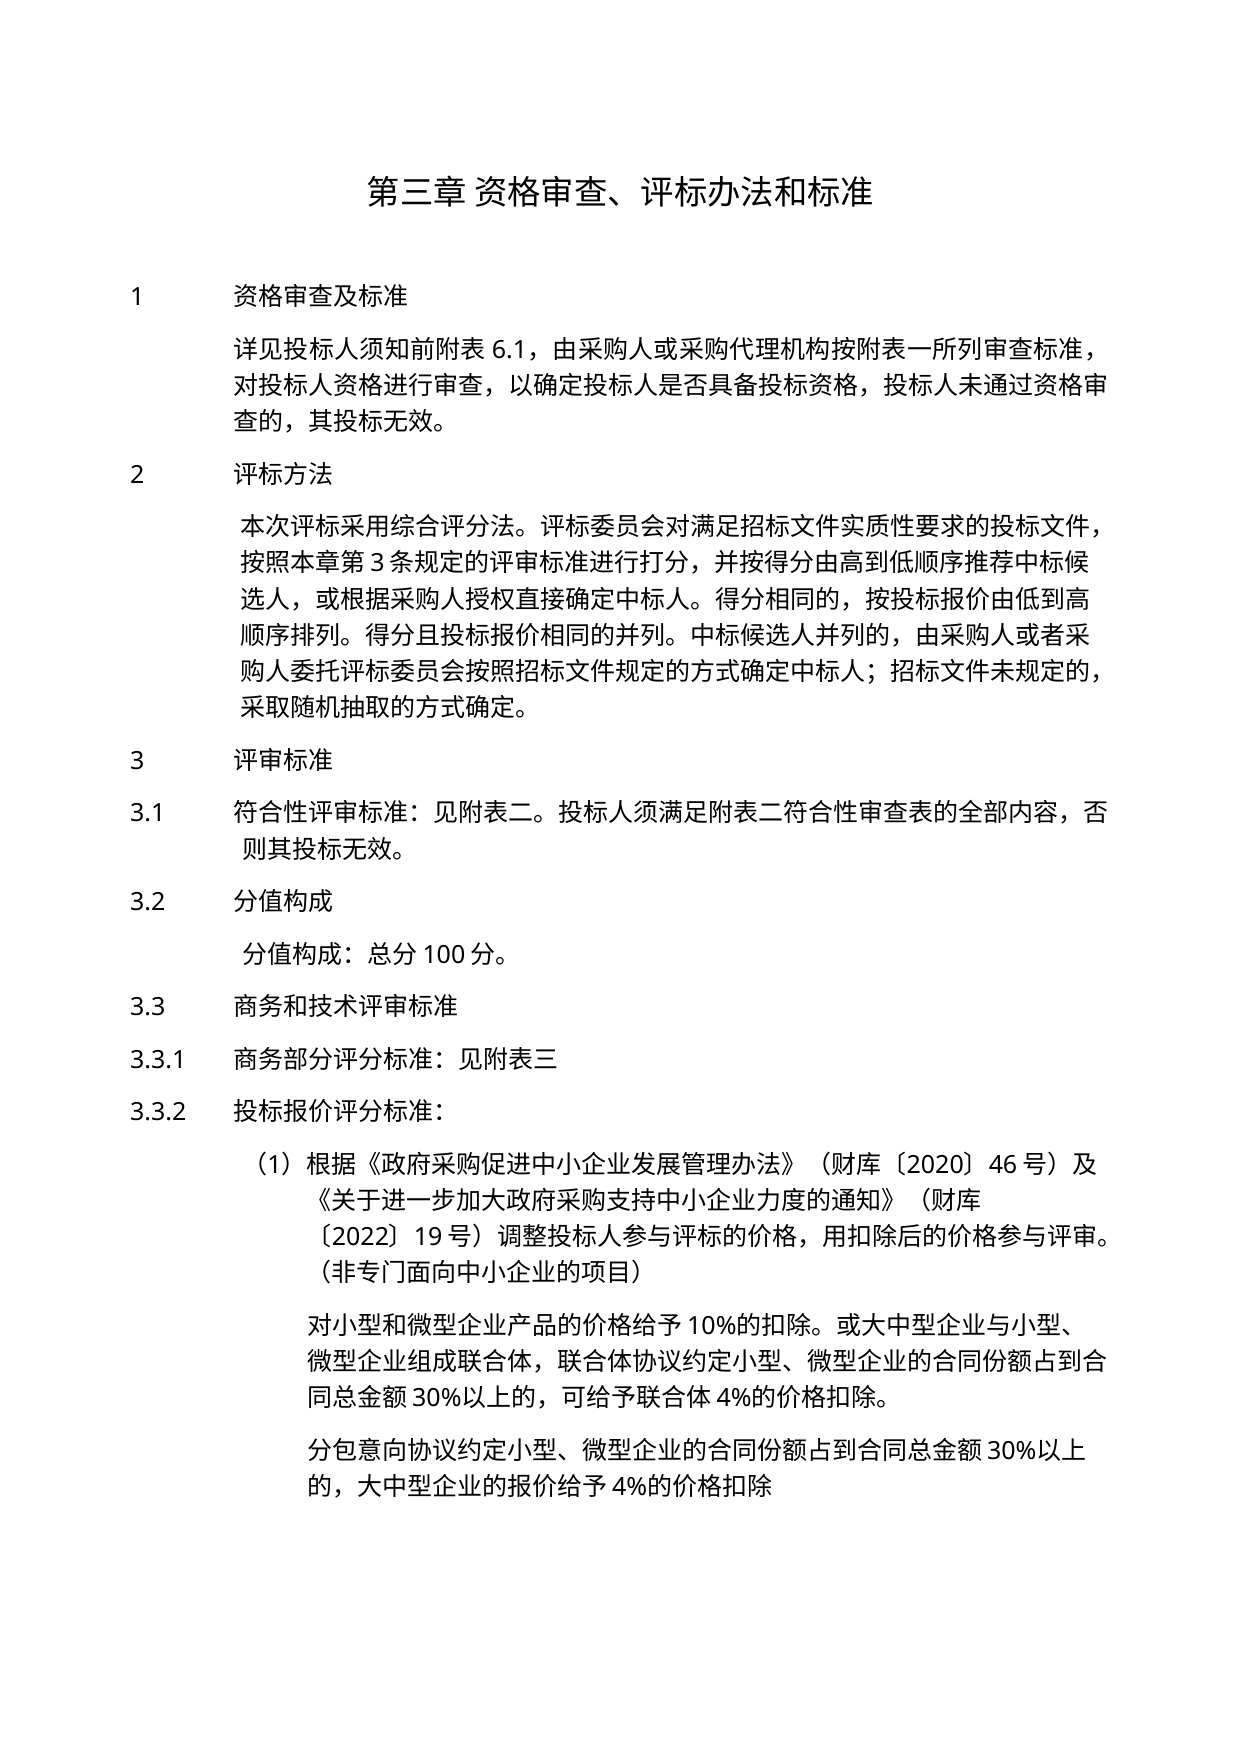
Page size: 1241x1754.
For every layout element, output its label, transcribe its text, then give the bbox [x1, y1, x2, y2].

list 商务和技术评审标准 [130, 987, 1110, 1023]
text 分包意向协议约定小型、微型企业的合同份额占到合同总金额30%以上的，大中型企业的报价给予4%的价格扣除 [307, 1430, 1110, 1503]
list 评审标准 [130, 740, 1110, 777]
text 本次评标采用综合评分法。评标委员会对满足招标文件实质性要求的投标文件，按照本章第3条规定的评审标准进行打分，并按得分由高到低顺序推荐中标候选人，或根据采购人授权直接确定中标人。得分相同的，按投标报价由低到高顺序排列。得分且投标报价相同的并列。中标候选人并列的，由采购人或者采购人委托评标委员会按照招标文件规定的方式确定中标人；招标文件未规定的，采取随机抽取的方式确定。 [240, 507, 1110, 724]
text 第三章 资格审查、评标办法和标准 [130, 166, 1110, 214]
text 详见投标人须知前附表6.1，由采购人或采购代理机构按附表一所列审查标准，对投标人资格进行审查，以确定投标人是否具备投标资格，投标人未通过资格审查的，其投标无效。 [233, 329, 1110, 438]
list 商务部分评分标准：见附表三 [130, 1039, 1110, 1075]
text （1）根据《政府采购促进中小企业发展管理办法》（财库〔2020〕46号）及《关于进一步加大政府采购支持中小企业力度的通知》（财库〔2022〕19号）调整投标人参与评标的价格，用扣除后的价格参与评审。（非专门面向中小企业的项目） [242, 1144, 1110, 1289]
list 评标方法 [130, 454, 1110, 490]
list 资格审查及标准 [130, 277, 1110, 313]
text 分值构成：总分100分。 [242, 934, 1110, 970]
list 投标报价评分标准： [130, 1092, 1110, 1128]
text 对小型和微型企业产品的价格给予10%的扣除。或大中型企业与小型、微型企业组成联合体，联合体协议约定小型、微型企业的合同份额占到合同总金额30%以上的，可给予联合体4%的价格扣除。 [307, 1305, 1110, 1414]
list 符合性评审标准：见附表二。投标人须满足附表二符合性审查表的全部内容，否则其投标无效。 [130, 793, 1110, 865]
list 分值构成 [130, 882, 1110, 918]
